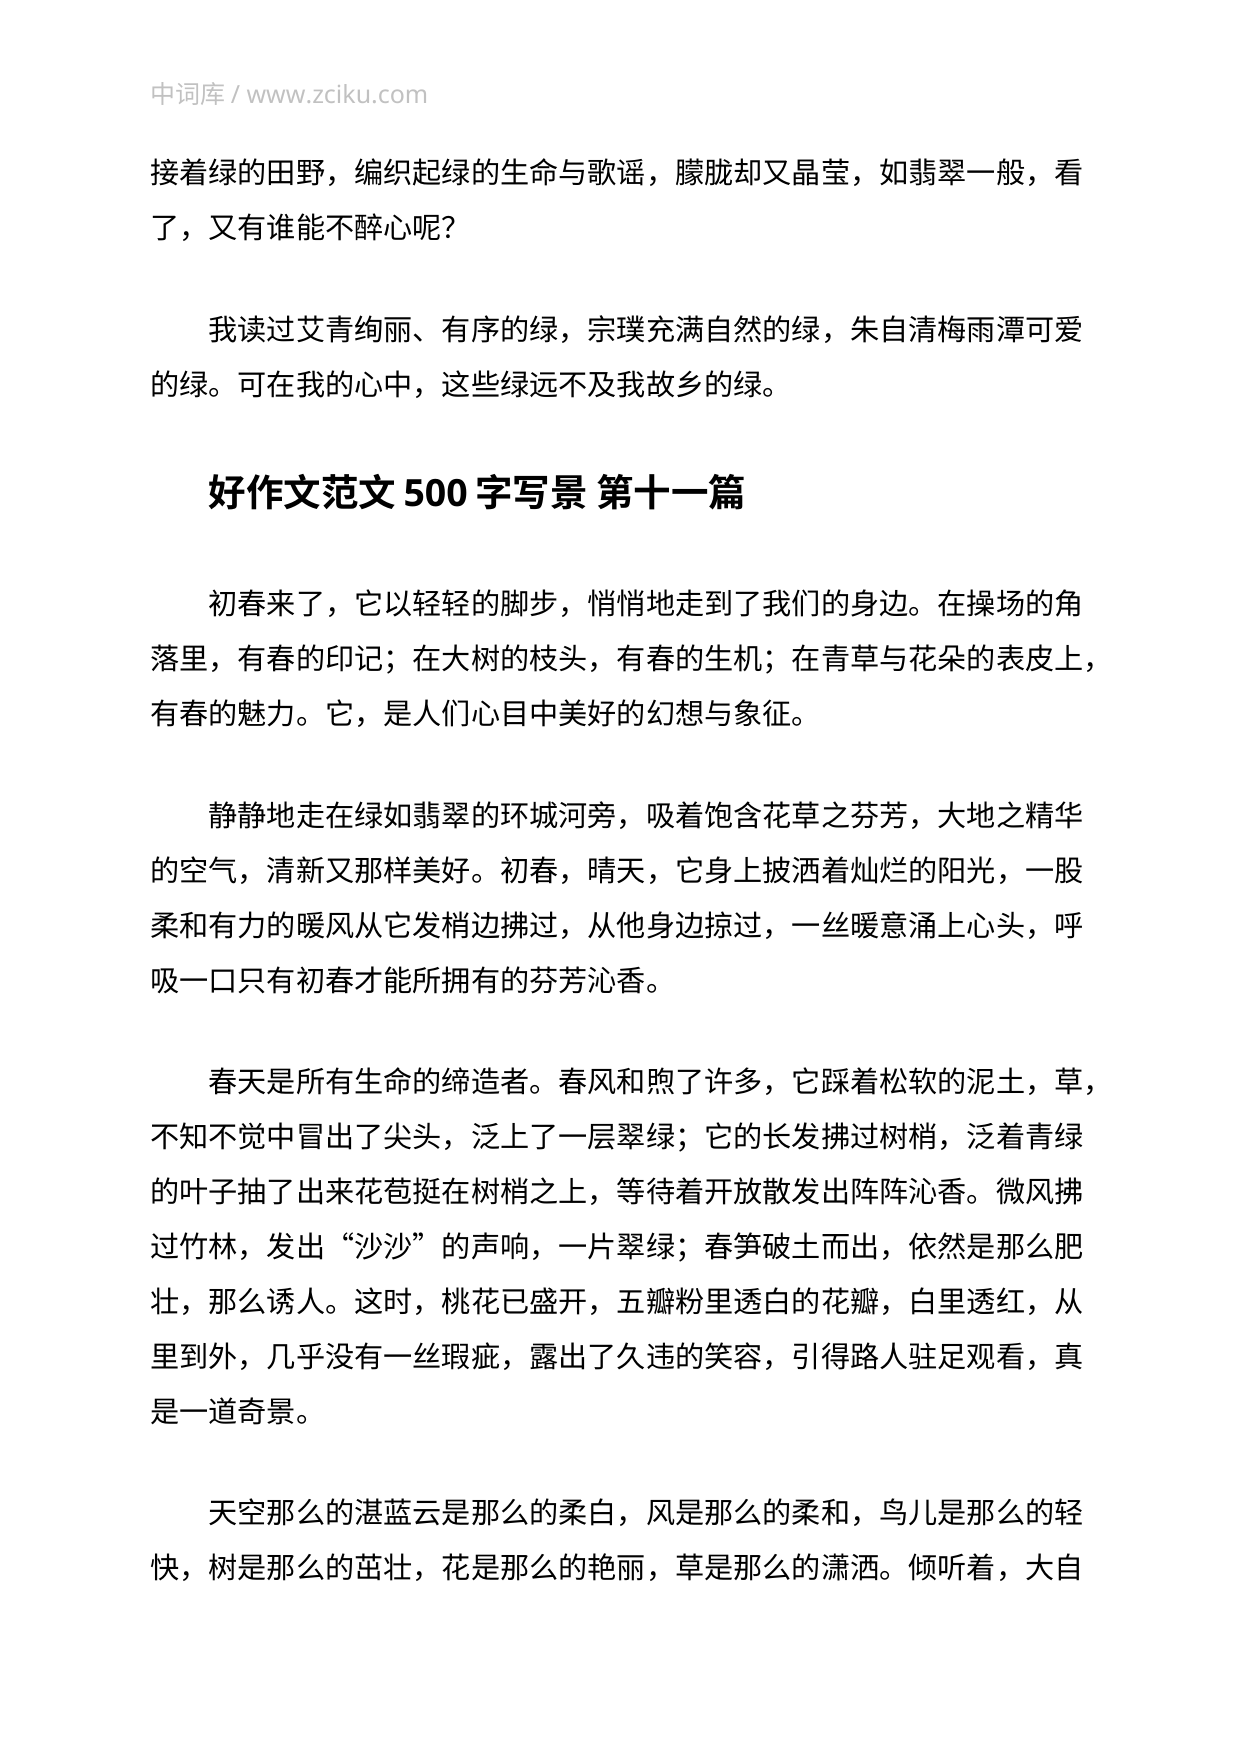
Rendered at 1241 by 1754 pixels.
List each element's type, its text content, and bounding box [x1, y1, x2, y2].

text 初春来了，它以轻轻的脚步，悄悄地走到了我们的身边。在操场的角落里，有春的印记；在大树的枝头，有春的生机；在青草与花朵的表皮上，有春的魅力。它，是人们心目中美好的幻想与象征。 [150, 581, 1090, 733]
text 好作文范文500字写景 第十一篇 [150, 463, 1090, 518]
text 我读过艾青绚丽、有序的绿，宗璞充满自然的绿，朱自清梅雨潭可爱的绿。可在我的心中，这些绿远不及我故乡的绿。 [150, 307, 1090, 404]
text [150, 1490, 1090, 1587]
text 春天是所有生命的缔造者。春风和煦了许多，它踩着松软的泥土，草，不知不觉中冒出了尖头，泛上了一层翠绿；它的长发拂过树梢，泛着青绿的叶子抽了出来花苞挺在树梢之上，等待着开放散发出阵阵沁香。微风拂过竹林，发出“沙沙”的声响，一片翠绿；春笋破土而出，依然是那么肥壮，那么诱人。这时，桃花已盛开，五瓣粉里透白的花瓣，白里透红，从里到外，几乎没有一丝瑕疵，露出了久违的笑容，引得路人驻足观看，真是一道奇景。 [150, 1059, 1090, 1431]
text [150, 150, 1090, 247]
text 静静地走在绿如翡翠的环城河旁，吸着饱含花草之芬芳，大地之精华的空气，清新又那样美好。初春，晴天，它身上披洒着灿烂的阳光，一股柔和有力的暖风从它发梢边拂过，从他身边掠过，一丝暖意涌上心头，呼吸一口只有初春才能所拥有的芬芳沁香。 [150, 792, 1090, 999]
